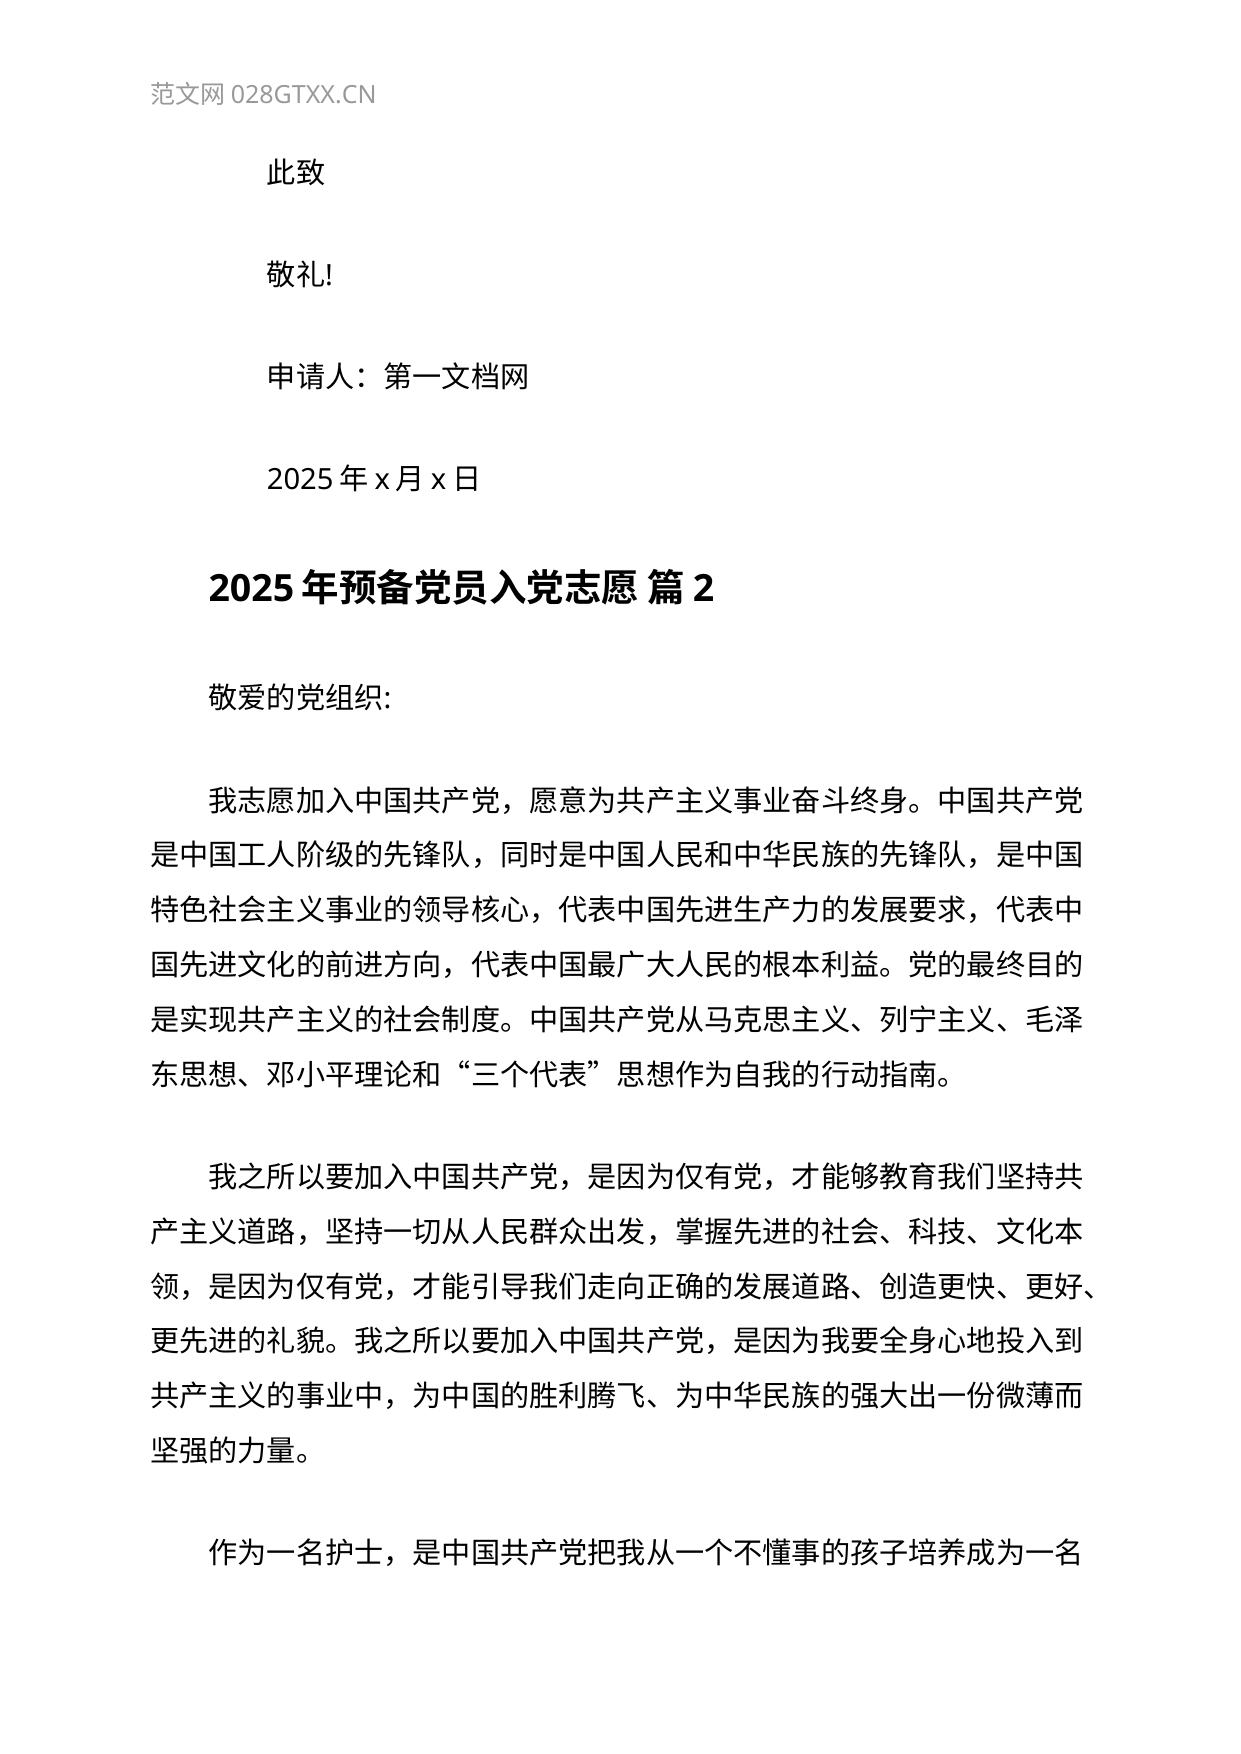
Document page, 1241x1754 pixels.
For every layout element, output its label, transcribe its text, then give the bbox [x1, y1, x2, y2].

text 此致 [150, 150, 1090, 192]
text 敬爱的党组织: [150, 675, 1090, 717]
text 2025年预备党员入党志愿 篇2 [150, 557, 1090, 612]
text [150, 1529, 1090, 1572]
text 我之所以要加入中国共产党，是因为仅有党，才能够教育我们坚持共产主义道路，坚持一切从人民群众出发，掌握先进的社会、科技、文化本领，是因为仅有党，才能引导我们走向正确的发展道路、创造更快、更好、更先进的礼貌。我之所以要加入中国共产党，是因为我要全身心地投入到共产主义的事业中，为中国的胜利腾飞、为中华民族的强大出一份微薄而坚强的力量。 [150, 1153, 1090, 1470]
text 我志愿加入中国共产党，愿意为共产主义事业奋斗终身。中国共产党是中国工人阶级的先锋队，同时是中国人民和中华民族的先锋队，是中国特色社会主义事业的领导核心，代表中国先进生产力的发展要求，代表中国先进文化的前进方向，代表中国最广大人民的根本利益。党的最终目的是实现共产主义的社会制度。中国共产党从马克思主义、列宁主义、毛泽东思想、邓小平理论和“三个代表”思想作为自我的行动指南。 [150, 777, 1090, 1094]
text 2025年x月x日 [150, 456, 1090, 498]
text 申请人：第一文档网 [150, 354, 1090, 396]
text 敬礼! [150, 252, 1090, 294]
